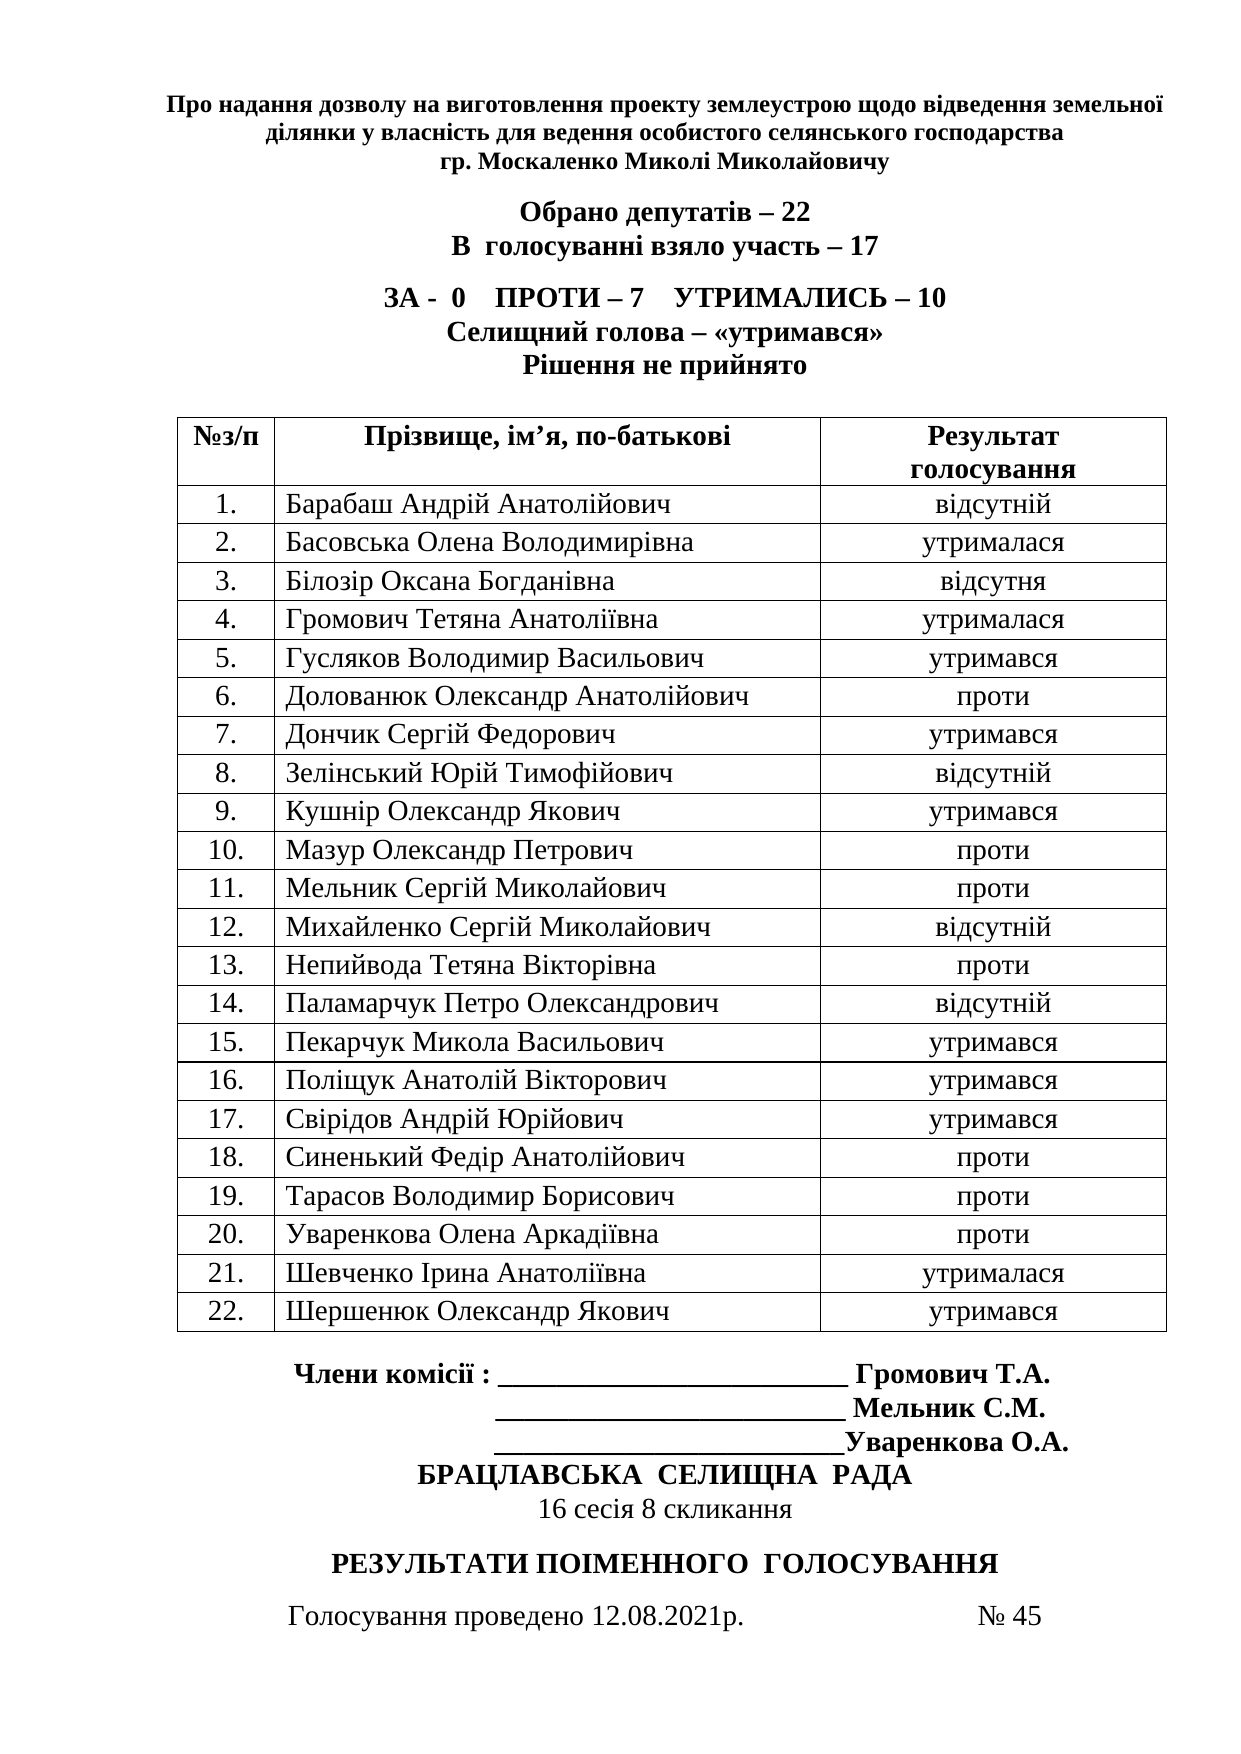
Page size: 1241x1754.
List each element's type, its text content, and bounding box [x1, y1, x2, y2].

text Про надання дозволу на виготовлення проекту землеустрою щодо відведення земельної ділянки у власність для ведення особистого селянського господарства гр. Москаленко Миколі Миколайовичу [162, 89, 1167, 175]
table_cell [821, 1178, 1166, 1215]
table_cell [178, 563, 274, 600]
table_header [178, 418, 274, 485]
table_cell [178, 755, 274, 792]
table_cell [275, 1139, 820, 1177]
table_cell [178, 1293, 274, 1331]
text БРАЦЛАВСЬКА СЕЛИЩНА РАДА [162, 1457, 1167, 1491]
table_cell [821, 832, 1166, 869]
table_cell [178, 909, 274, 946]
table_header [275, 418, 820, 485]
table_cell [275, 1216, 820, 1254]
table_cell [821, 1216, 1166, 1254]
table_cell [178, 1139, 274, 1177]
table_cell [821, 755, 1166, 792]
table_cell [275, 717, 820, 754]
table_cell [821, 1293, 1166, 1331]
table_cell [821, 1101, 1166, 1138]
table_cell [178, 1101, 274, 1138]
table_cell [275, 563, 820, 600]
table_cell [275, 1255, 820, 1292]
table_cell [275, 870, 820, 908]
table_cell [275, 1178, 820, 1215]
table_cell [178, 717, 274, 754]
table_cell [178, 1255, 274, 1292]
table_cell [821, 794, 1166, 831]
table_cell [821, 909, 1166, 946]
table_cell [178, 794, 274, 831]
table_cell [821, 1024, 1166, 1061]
text Члени комісії : ________________________ Громович Т.А. [177, 1357, 1167, 1390]
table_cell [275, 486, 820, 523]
text В голосуванні взяло участь – 17 [162, 228, 1167, 261]
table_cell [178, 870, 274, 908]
text ЗА - 0 ПРОТИ – 7 УТРИМАЛИСЬ – 10 [162, 280, 1167, 314]
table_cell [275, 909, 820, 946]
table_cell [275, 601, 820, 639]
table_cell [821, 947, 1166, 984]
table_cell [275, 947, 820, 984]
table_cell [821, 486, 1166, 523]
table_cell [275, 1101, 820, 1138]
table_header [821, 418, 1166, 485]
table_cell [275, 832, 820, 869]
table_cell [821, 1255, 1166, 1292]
text 16 сесія 8 скликання [162, 1491, 1167, 1524]
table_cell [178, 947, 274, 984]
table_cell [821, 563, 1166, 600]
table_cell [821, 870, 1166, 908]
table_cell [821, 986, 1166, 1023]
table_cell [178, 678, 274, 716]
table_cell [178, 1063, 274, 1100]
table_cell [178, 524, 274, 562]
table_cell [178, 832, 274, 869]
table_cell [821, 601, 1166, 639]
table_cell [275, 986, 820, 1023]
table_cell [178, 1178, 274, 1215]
text Обрано депутатів – 22 [162, 194, 1167, 228]
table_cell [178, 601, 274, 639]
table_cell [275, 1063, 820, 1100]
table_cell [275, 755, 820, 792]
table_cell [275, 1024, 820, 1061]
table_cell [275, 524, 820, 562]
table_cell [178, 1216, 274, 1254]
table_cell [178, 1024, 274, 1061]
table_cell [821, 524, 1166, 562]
text РЕЗУЛЬТАТИ ПОІМЕННОГО ГОЛОСУВАННЯ [162, 1546, 1167, 1579]
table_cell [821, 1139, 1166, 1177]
text ________________________Уваренкова О.А. [177, 1424, 1167, 1457]
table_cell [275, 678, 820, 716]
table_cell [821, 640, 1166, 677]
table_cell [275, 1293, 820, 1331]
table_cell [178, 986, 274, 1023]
text Голосування проведено 12.08.2021р. № 45 [162, 1598, 1167, 1632]
text ________________________ Мельник С.М. [177, 1390, 1167, 1424]
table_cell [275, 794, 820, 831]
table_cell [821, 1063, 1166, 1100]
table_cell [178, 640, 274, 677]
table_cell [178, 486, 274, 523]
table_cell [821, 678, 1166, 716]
text Рішення не прийнято [162, 347, 1167, 381]
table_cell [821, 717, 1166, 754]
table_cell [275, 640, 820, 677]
text Селищний голова – «утримався» [162, 314, 1167, 347]
